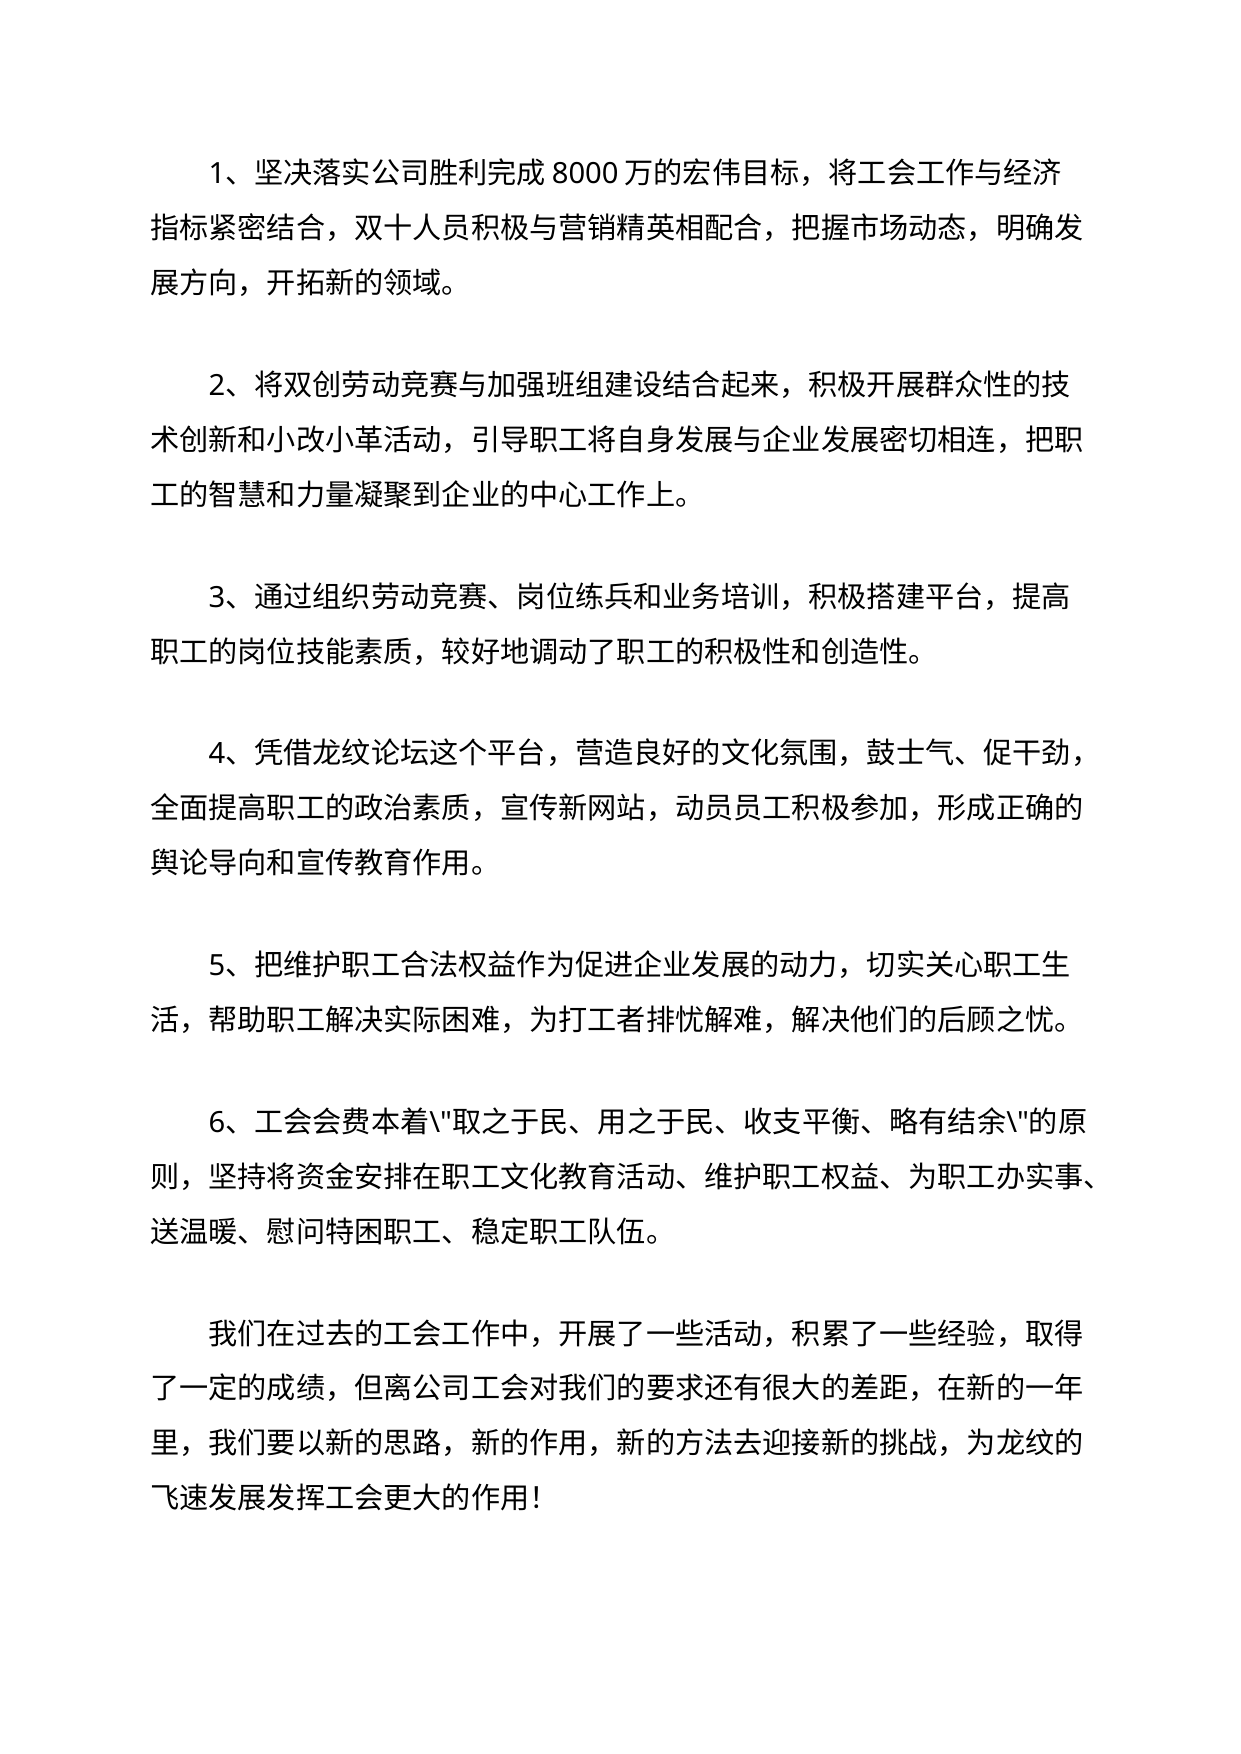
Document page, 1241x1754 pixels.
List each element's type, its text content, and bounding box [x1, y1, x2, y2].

text 我们在过去的工会工作中，开展了一些活动，积累了一些经验，取得了一定的成绩，但离公司工会对我们的要求还有很大的差距，在新的一年里，我们要以新的思路，新的作用，新的方法去迎接新的挑战，为龙纹的飞速发展发挥工会更大的作用！ [150, 1310, 1090, 1517]
text 3、通过组织劳动竞赛、岗位练兵和业务培训，积极搭建平台，提高职工的岗位技能素质，较好地调动了职工的积极性和创造性。 [150, 573, 1090, 671]
text 4、凭借龙纹论坛这个平台，营造良好的文化氛围，鼓士气、促干劲，全面提高职工的政治素质，宣传新网站，动员员工积极参加，形成正确的舆论导向和宣传教育作用。 [150, 730, 1090, 882]
text 1、坚决落实公司胜利完成8000万的宏伟目标，将工会工作与经济指标紧密结合，双十人员积极与营销精英相配合，把握市场动态，明确发展方向，开拓新的领域。 [150, 150, 1090, 302]
text 6、工会会费本着\"取之于民、用之于民、收支平衡、略有结余\"的原则，坚持将资金安排在职工文化教育活动、维护职工权益、为职工办实事、送温暖、慰问特困职工、稳定职工队伍。 [150, 1098, 1090, 1251]
text 5、把维护职工合法权益作为促进企业发展的动力，切实关心职工生活，帮助职工解决实际困难，为打工者排忧解难，解决他们的后顾之忧。 [150, 942, 1090, 1039]
text 2、将双创劳动竞赛与加强班组建设结合起来，积极开展群众性的技术创新和小改小革活动，引导职工将自身发展与企业发展密切相连，把职工的智慧和力量凝聚到企业的中心工作上。 [150, 362, 1090, 514]
